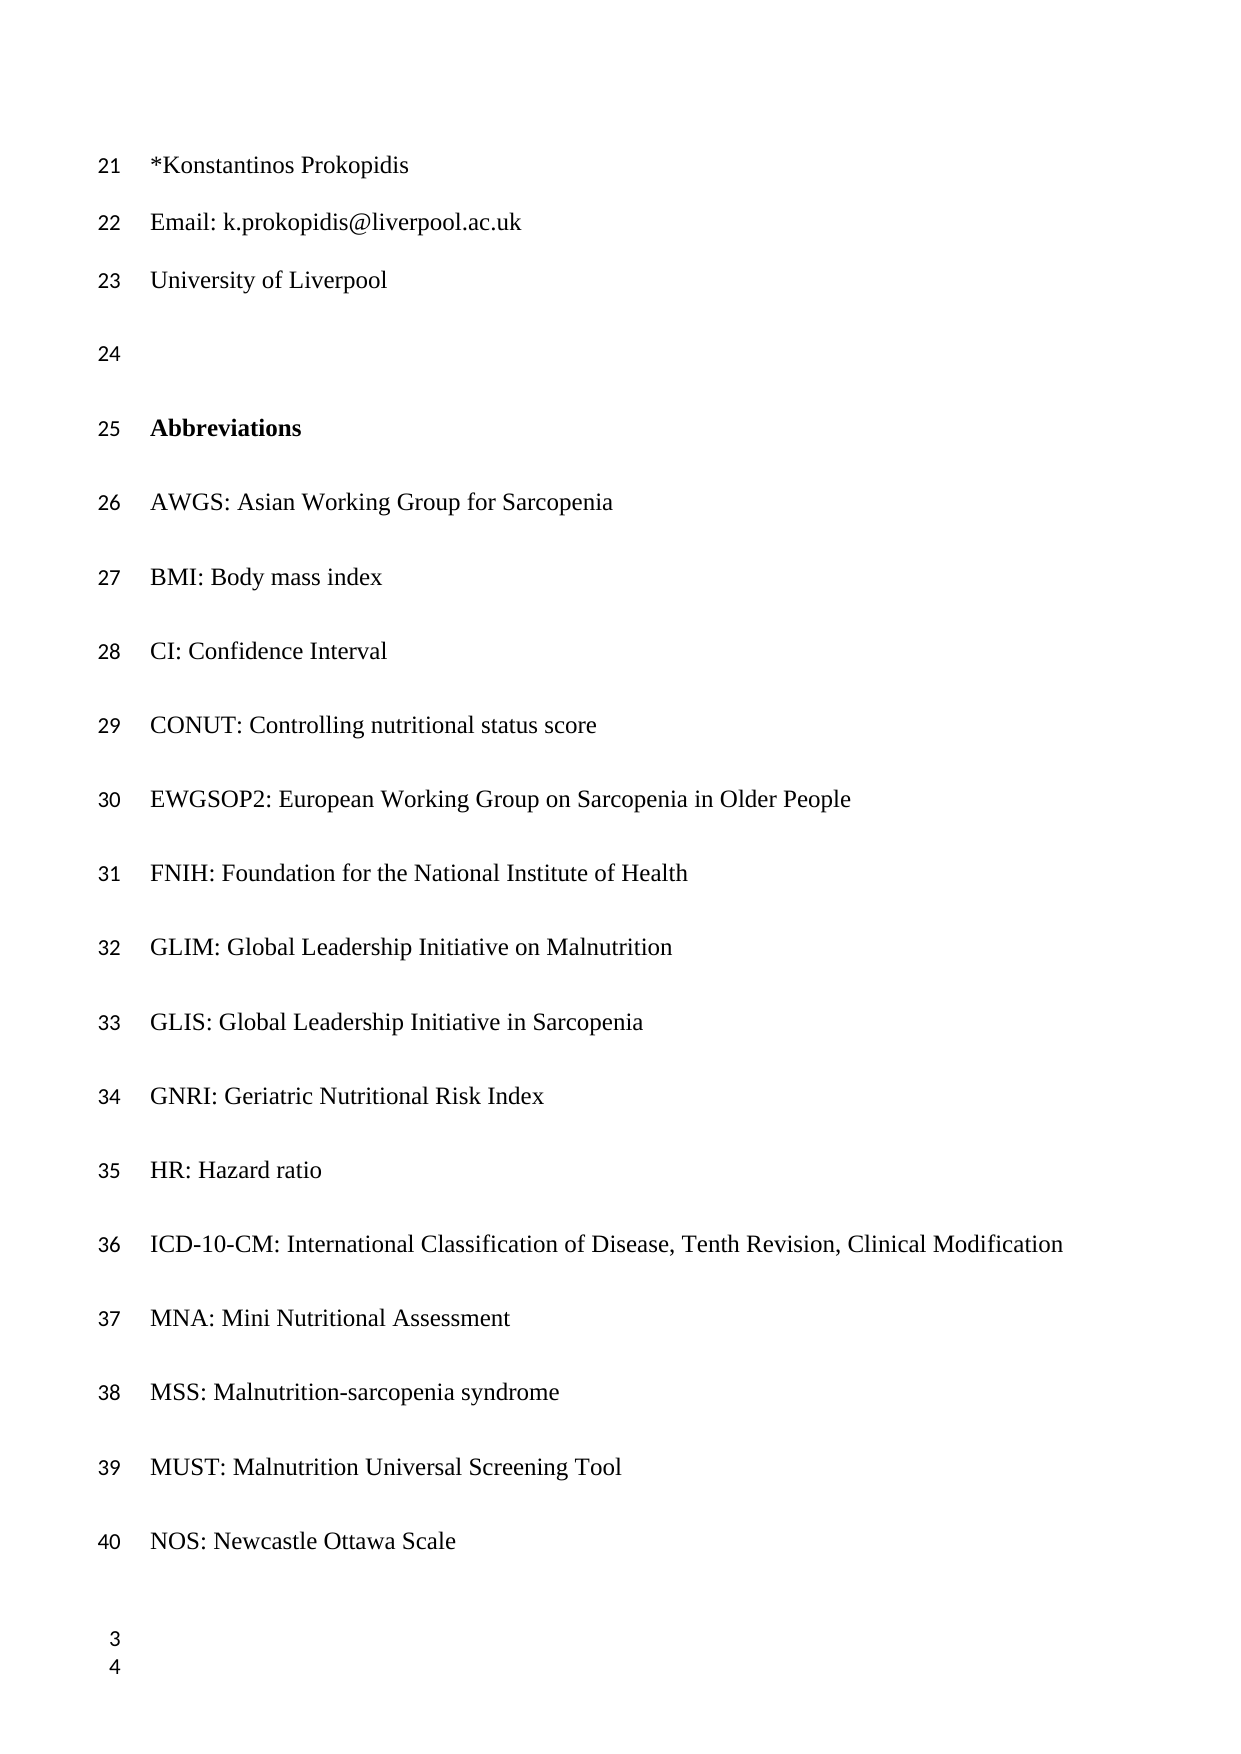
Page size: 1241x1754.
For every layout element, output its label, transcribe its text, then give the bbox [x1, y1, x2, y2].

text *Konstantinos Prokopidis Email: k.prokopidis@liverpool.ac.uk University of Liverpool [150, 150, 1090, 294]
text ICD-10-CM: International Classification of Disease, Tenth Revision, Clinical Modification [150, 1229, 1090, 1258]
text GLIM: Global Leadership Initiative on Malnutrition [150, 932, 1090, 961]
text MNA: Mini Nutritional Assessment [150, 1303, 1090, 1332]
text HR: Hazard ratio [150, 1155, 1090, 1184]
text NOS: Newcastle Ottawa Scale [150, 1526, 1090, 1554]
text Abbreviations [150, 413, 1090, 442]
text EWGSOP2: European Working Group on Sarcopenia in Older People [150, 784, 1090, 813]
text MSS: Malnutrition-sarcopenia syndrome [150, 1377, 1090, 1406]
text GLIS: Global Leadership Initiative in Sarcopenia [150, 1007, 1090, 1035]
text CONUT: Controlling nutritional status score [150, 710, 1090, 739]
text CI: Confidence Interval [150, 636, 1090, 664]
text BMI: Body mass index [150, 562, 1090, 590]
text MUST: Malnutrition Universal Screening Tool [150, 1452, 1090, 1480]
text GNRI: Geriatric Nutritional Risk Index [150, 1081, 1090, 1109]
